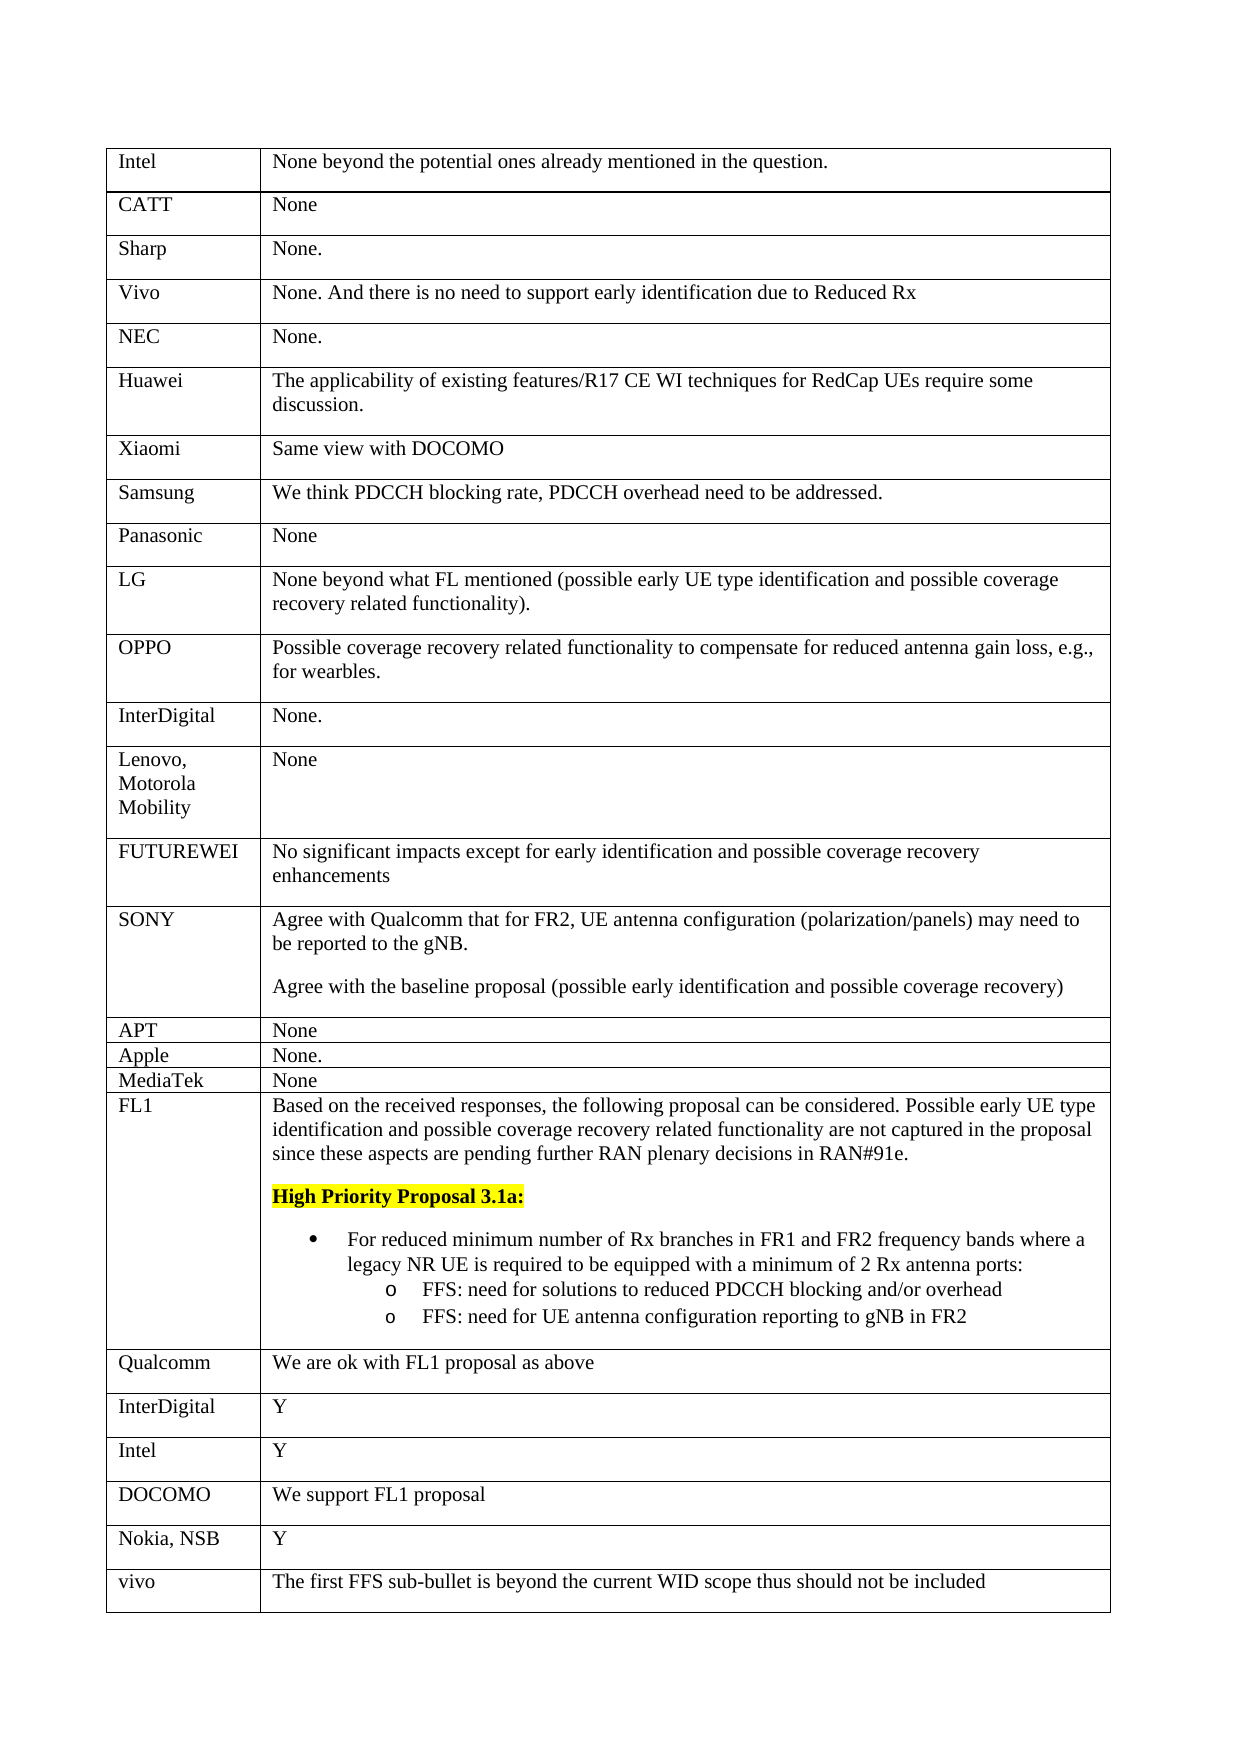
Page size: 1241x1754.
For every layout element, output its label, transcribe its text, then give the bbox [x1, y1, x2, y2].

table_cell None [261, 1018, 1110, 1042]
table_cell DOCOMO [107, 1482, 260, 1524]
table_cell InterDigital [107, 1394, 260, 1437]
table_cell FL1 [107, 1093, 260, 1349]
table_cell Qualcomm [107, 1350, 260, 1393]
table_cell None [261, 1068, 1110, 1092]
table_cell Nokia, NSB [107, 1526, 260, 1568]
table_cell NEC [107, 324, 260, 367]
table_cell Y [261, 1438, 1110, 1481]
table_cell None beyond the potential ones already mentioned in the question. [261, 149, 1110, 191]
table_cell None [261, 747, 1110, 838]
table_cell Intel [107, 149, 260, 191]
table_cell Y [261, 1394, 1110, 1437]
table_cell vivo [107, 1570, 260, 1612]
table_cell Same view with DOCOMO [261, 436, 1110, 478]
table_cell Xiaomi [107, 436, 260, 478]
table_cell Agree with Qualcomm that for FR2, UE antenna configuration (polarization/panels) may need to be reported to the gNB. Agree with the baseline proposal (possible early identification and possible coverage recovery) [261, 907, 1110, 1017]
table_cell Lenovo, Motorola Mobility [107, 747, 260, 838]
table_cell None. [261, 324, 1110, 367]
table_cell SONY [107, 907, 260, 1017]
table_cell None [261, 193, 1110, 235]
table_cell Intel [107, 1438, 260, 1481]
table_cell FUTUREWEI [107, 839, 260, 906]
table_cell Panasonic [107, 524, 260, 566]
table_cell Based on the received responses, the following proposal can be considered. Possible early UE type identification and possible coverage recovery related functionality are not captured in the proposal since these aspects are pending further RAN plenary decisions in RAN#91e. High Priority Proposal 3.1a: For reduced minimum number of Rx branches in FR1 and FR2 frequency bands where a legacy NR UE is required to be equipped with a minimum of 2 Rx antenna ports: FFS: need for solutions to reduced PDCCH blocking and/or overhead FFS: need for UE antenna configuration reporting to gNB in FR2 [261, 1093, 1110, 1349]
table_cell The first FFS sub-bullet is beyond the current WID scope thus should not be included [261, 1570, 1110, 1612]
table_cell Sharp [107, 236, 260, 279]
table_cell APT [107, 1018, 260, 1042]
table_cell Huawei [107, 368, 260, 435]
table_cell No significant impacts except for early identification and possible coverage recovery enhancements [261, 839, 1110, 906]
table_cell CATT [107, 193, 260, 235]
table_cell We think PDCCH blocking rate, PDCCH overhead need to be addressed. [261, 480, 1110, 522]
table_cell None [261, 524, 1110, 566]
table_cell Apple [107, 1043, 260, 1067]
table_cell None. And there is no need to support early identification due to Reduced Rx [261, 280, 1110, 323]
table_cell None. [261, 1043, 1110, 1067]
table_cell Possible coverage recovery related functionality to compensate for reduced antenna gain loss, e.g., for wearbles. [261, 635, 1110, 702]
table_cell None. [261, 236, 1110, 279]
table_cell None. [261, 703, 1110, 746]
table_cell OPPO [107, 635, 260, 702]
table_cell InterDigital [107, 703, 260, 746]
table_cell Samsung [107, 480, 260, 522]
table_cell The applicability of existing features/R17 CE WI techniques for RedCap UEs require some discussion. [261, 368, 1110, 435]
table_cell LG [107, 567, 260, 634]
table_cell Y [261, 1526, 1110, 1568]
table_cell MediaTek [107, 1068, 260, 1092]
table_cell Vivo [107, 280, 260, 323]
table_cell None beyond what FL mentioned (possible early UE type identification and possible coverage recovery related functionality). [261, 567, 1110, 634]
table_cell We are ok with FL1 proposal as above [261, 1350, 1110, 1393]
table_cell We support FL1 proposal [261, 1482, 1110, 1524]
